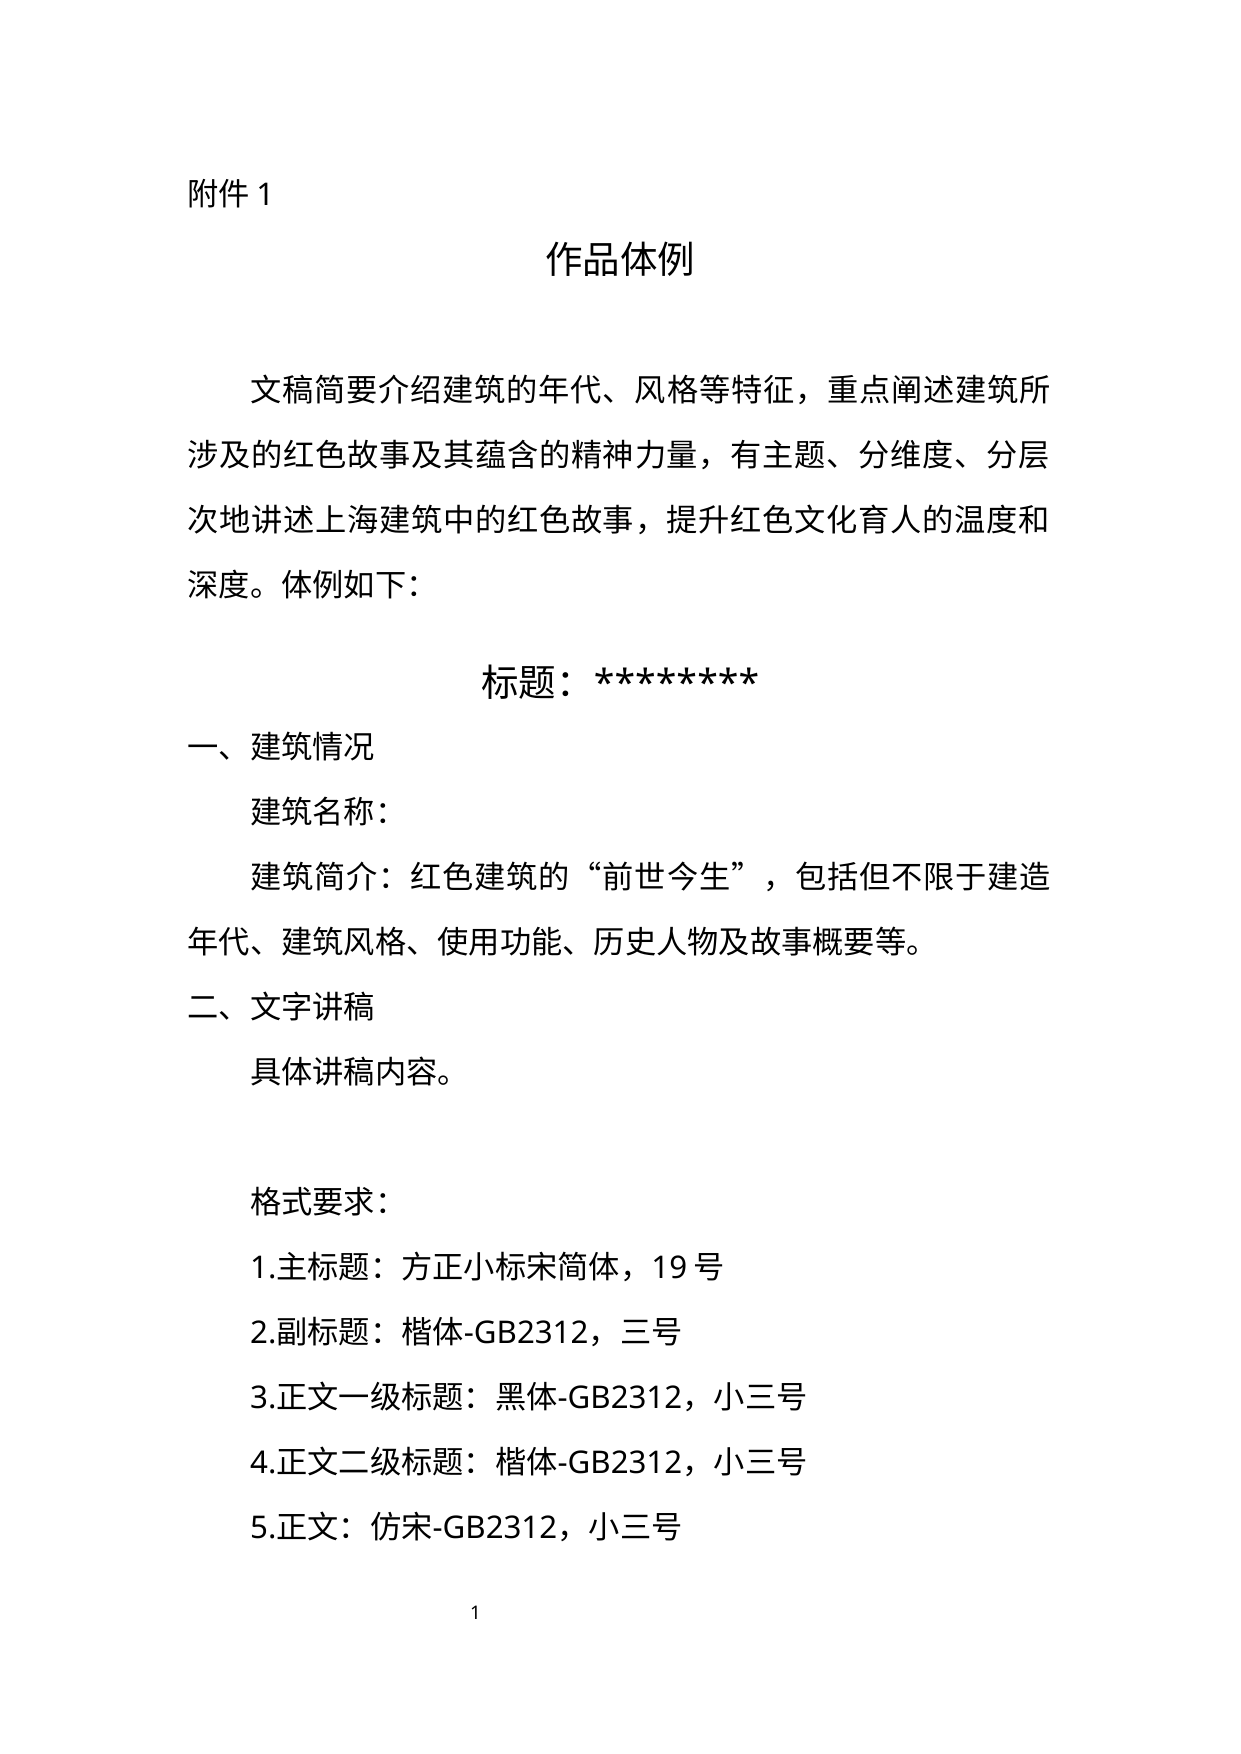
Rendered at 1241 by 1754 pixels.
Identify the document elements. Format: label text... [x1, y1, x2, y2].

text 5.正文：仿宋-GB2312，小三号 [187, 1492, 1053, 1557]
subtitle 二、文字讲稿 [187, 972, 1053, 1037]
text 1.主标题：方正小标宋简体，19号 [187, 1232, 1053, 1297]
text 建筑名称： [187, 777, 1053, 842]
text 2.副标题：楷体-GB2312，三号 [187, 1297, 1053, 1362]
text 3.正文一级标题：黑体-GB2312，小三号 [187, 1362, 1053, 1427]
text 标题：******** [187, 647, 1053, 712]
text 作品体例 [187, 225, 1053, 290]
text 格式要求： [187, 1167, 1053, 1232]
subtitle 一、建筑情况 [187, 712, 1053, 777]
text 具体讲稿内容。 [187, 1037, 1053, 1102]
text 建筑简介：红色建筑的“前世今生”，包括但不限于建造年代、建筑风格、使用功能、历史人物及故事概要等。 [187, 842, 1053, 972]
text 4.正文二级标题：楷体-GB2312，小三号 [187, 1427, 1053, 1492]
text 附件1 [187, 160, 1053, 225]
text 文稿简要介绍建筑的年代、风格等特征，重点阐述建筑所涉及的红色故事及其蕴含的精神力量，有主题、分维度、分层次地讲述上海建筑中的红色故事，提升红色文化育人的温度和深度。体例如下： [187, 355, 1053, 615]
